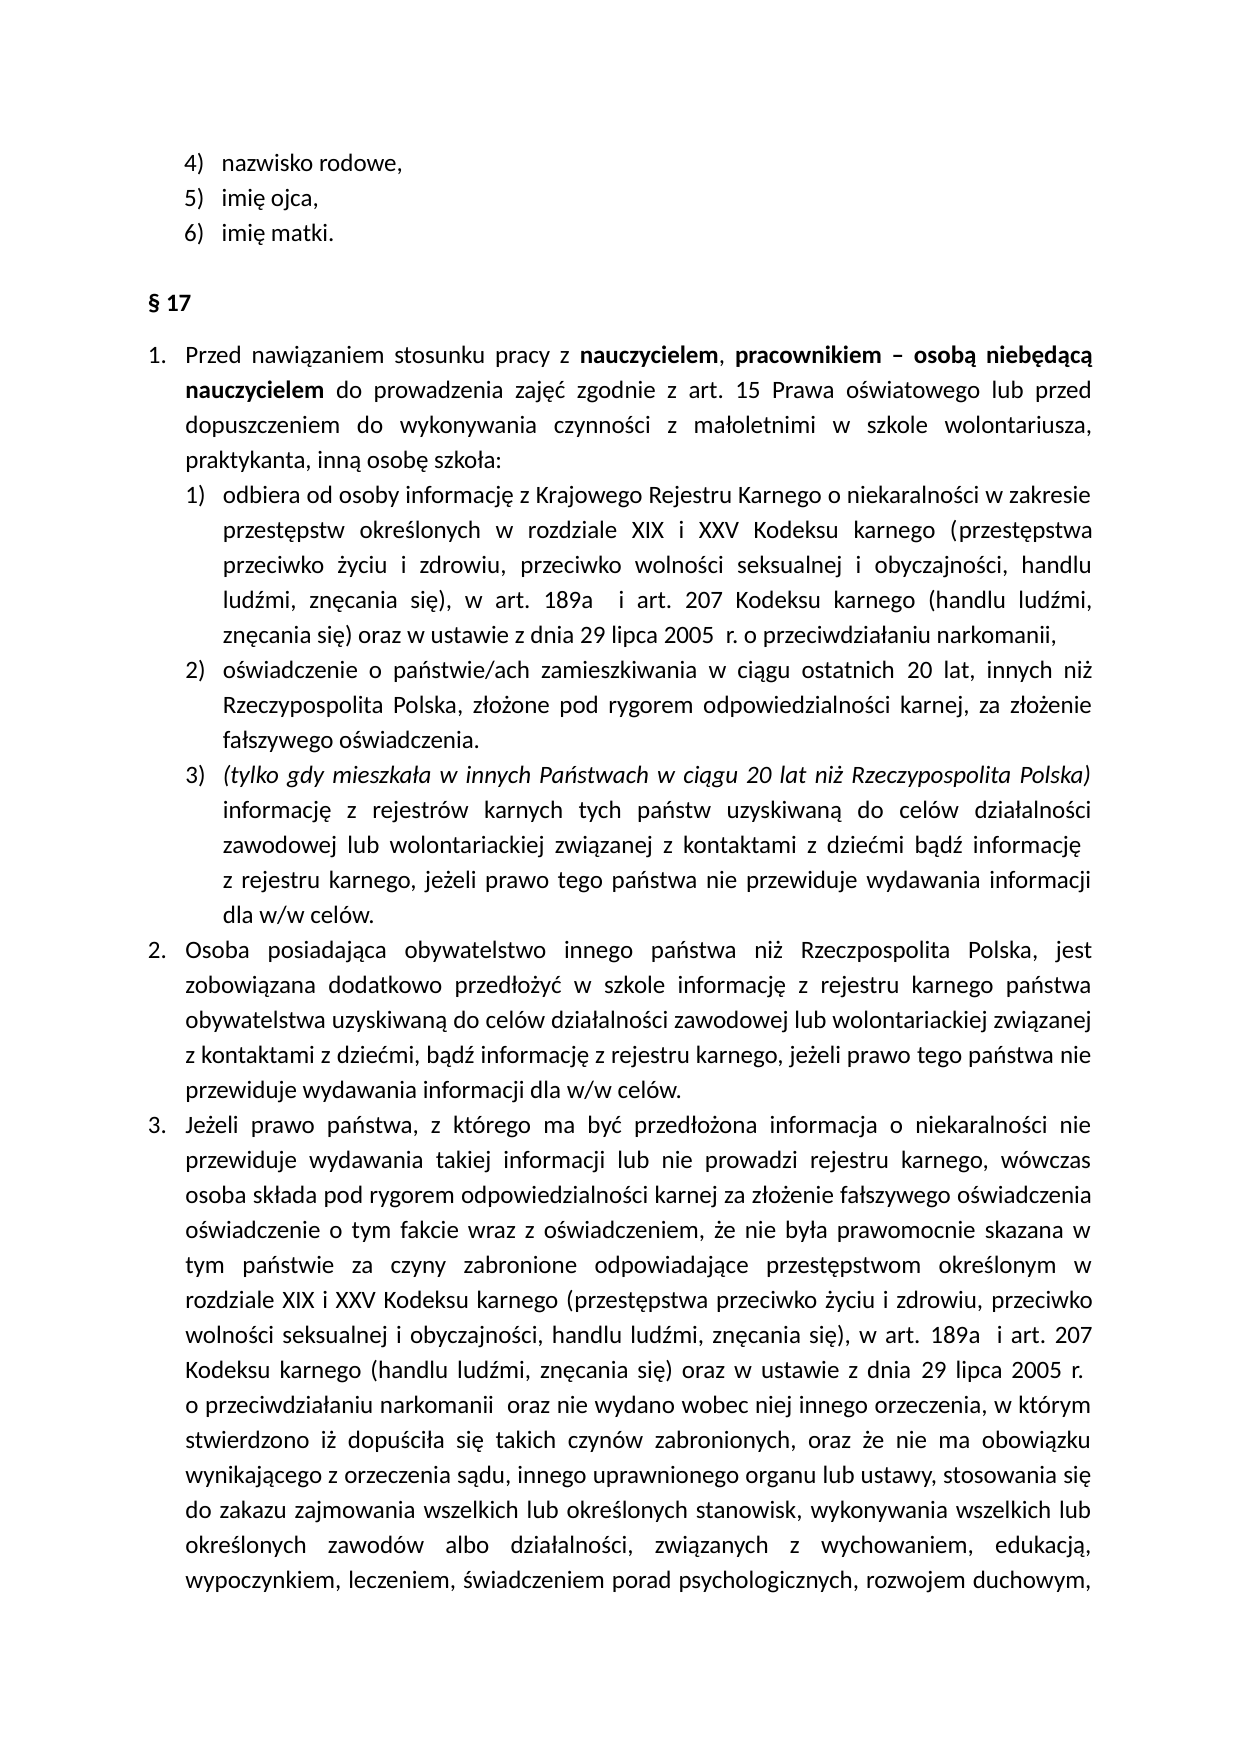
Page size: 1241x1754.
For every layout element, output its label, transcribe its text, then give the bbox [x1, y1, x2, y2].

list oświadczenie o państwie/ach zamieszkiwania w ciągu ostatnich 20 lat, innych niż Rzeczypospolita Polska, złożone pod rygorem odpowiedzialności karnej, za złożenie fałszywego oświadczenia. [185, 654, 1093, 755]
list odbiera od osoby informację z Krajowego Rejestru Karnego o niekaralności w zakresie przestępstw określonych w rozdziale XIX i XXV Kodeksu karnego (przestępstwa przeciwko życiu i zdrowiu, przeciwko wolności seksualnej i obyczajności, handlu ludźmi, znęcania się), w art. 189a i art. 207 Kodeksu karnego (handlu ludźmi, znęcania się) oraz w ustawie z dnia 29 lipca 2005 r. o przeciwdziałaniu narkomanii, [185, 479, 1093, 650]
list Osoba posiadająca obywatelstwo innego państwa niż Rzeczpospolita Polska, jest zobowiązana dodatkowo przedłożyć w szkole informację z rejestru karnego państwa obywatelstwa uzyskiwaną do celów działalności zawodowej lub wolontariackiej związanej z kontaktami z dziećmi, bądź informację z rejestru karnego, jeżeli prawo tego państwa nie przewiduje wydawania informacji dla w/w celów. [148, 934, 1093, 1105]
list (tylko gdy mieszkała w innych Państwach w ciągu 20 lat niż Rzeczypospolita Polska) informację z rejestrów karnych tych państw uzyskiwaną do celów działalności zawodowej lub wolontariackiej związanej z kontaktami z dziećmi bądź informację z rejestru karnego, jeżeli prawo tego państwa nie przewiduje wydawania informacji dla w/w celów. [185, 759, 1093, 930]
list nazwisko rodowe, [184, 148, 1093, 178]
list imię ojca, [184, 183, 1093, 213]
text § 17 [148, 288, 1093, 318]
list Przed nawiązaniem stosunku pracy z nauczycielem, pracownikiem – osobą niebędącą nauczycielem do prowadzenia zajęć zgodnie z art. 15 Prawa oświatowego lub przed dopuszczeniem do wykonywania czynności z małoletnimi w szkole wolontariusza, praktykanta, inną osobę szkoła: [148, 339, 1093, 475]
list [148, 1109, 1093, 1595]
list imię matki. [184, 218, 1093, 248]
